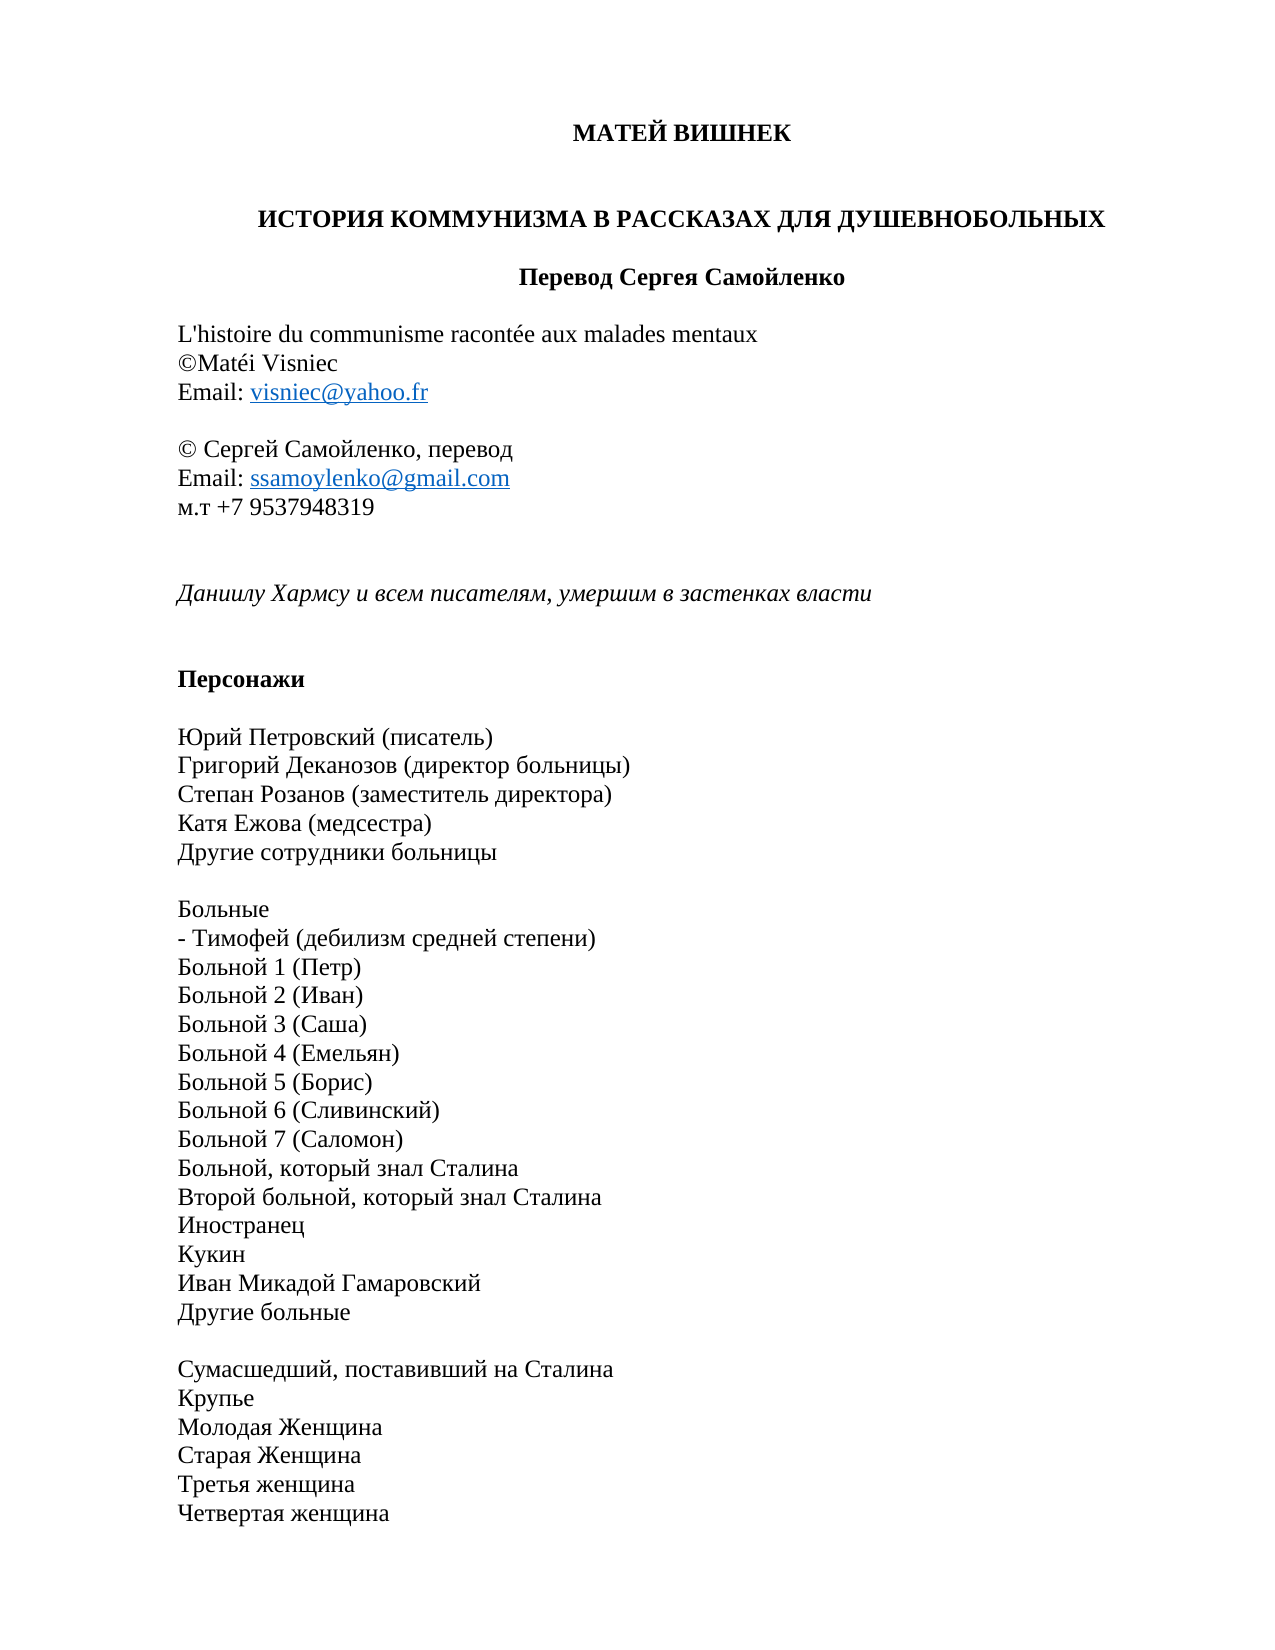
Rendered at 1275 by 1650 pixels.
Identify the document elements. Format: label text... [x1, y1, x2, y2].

text Персонажи [177, 664, 1186, 693]
text Четвертая женщина [177, 1498, 1186, 1527]
text Старая Женщина [177, 1441, 1186, 1469]
text Больной 5 (Борис) [177, 1067, 1186, 1096]
text Matéi Visniec [177, 348, 1186, 377]
text Больной 4 (Емельян) [177, 1038, 1186, 1067]
text Катя Ежова (медсестра) [177, 808, 1186, 837]
text Иностранец [177, 1211, 1186, 1239]
text Степан Розанов (заместитель директора) [177, 779, 1186, 808]
text Другие больные [177, 1297, 1186, 1326]
text Сергей Самойленко, перевод [177, 434, 1186, 463]
text Больной 6 (Сливинский) [177, 1096, 1186, 1124]
text Юрий Петровский (писатель) [177, 722, 1186, 751]
text Молодая Женщина [177, 1412, 1186, 1441]
text ИСТОРИЯ КОММУНИЗМА В РАССКАЗАХ ДЛЯ ДУШЕВНОБОЛЬНЫХ [177, 204, 1186, 233]
text Больной, который знал Сталина [177, 1153, 1186, 1182]
text Сумасшедший, поставивший на Сталина [177, 1354, 1186, 1383]
text Больной 7 (Саломон) [177, 1124, 1186, 1153]
text МАТЕЙ ВИШНЕК [177, 118, 1186, 147]
text Второй больной, который знал Сталина [177, 1182, 1186, 1211]
text Третья женщина [177, 1469, 1186, 1498]
text Email: visniec@yahoo.fr [177, 377, 1186, 406]
text L'histoire du communisme racontée aux malades mentaux [177, 319, 1186, 348]
text Даниилу Хармсу и всем писателям, умершим в застенках власти [177, 578, 1186, 607]
text Больной 2 (Иван) [177, 981, 1186, 1009]
text Иван Микадой Гамаровский [177, 1268, 1186, 1297]
text Больной 3 (Саша) [177, 1009, 1186, 1038]
text Больной 1 (Петр) [177, 952, 1186, 981]
text Email: ssamoylenko@gmail.com [177, 463, 1186, 492]
text Крупье [177, 1383, 1186, 1412]
text Другие сотрудники больницы [177, 837, 1186, 866]
text Кукин [177, 1239, 1186, 1268]
text Перевод Сергея Самойленко [177, 262, 1186, 291]
text - Тимофей (дебилизм средней степени) [177, 923, 1186, 952]
text Григорий Деканозов (директор больницы) [177, 751, 1186, 779]
text м.т +7 9537948319 [177, 492, 1186, 521]
text Больные [177, 894, 1186, 923]
